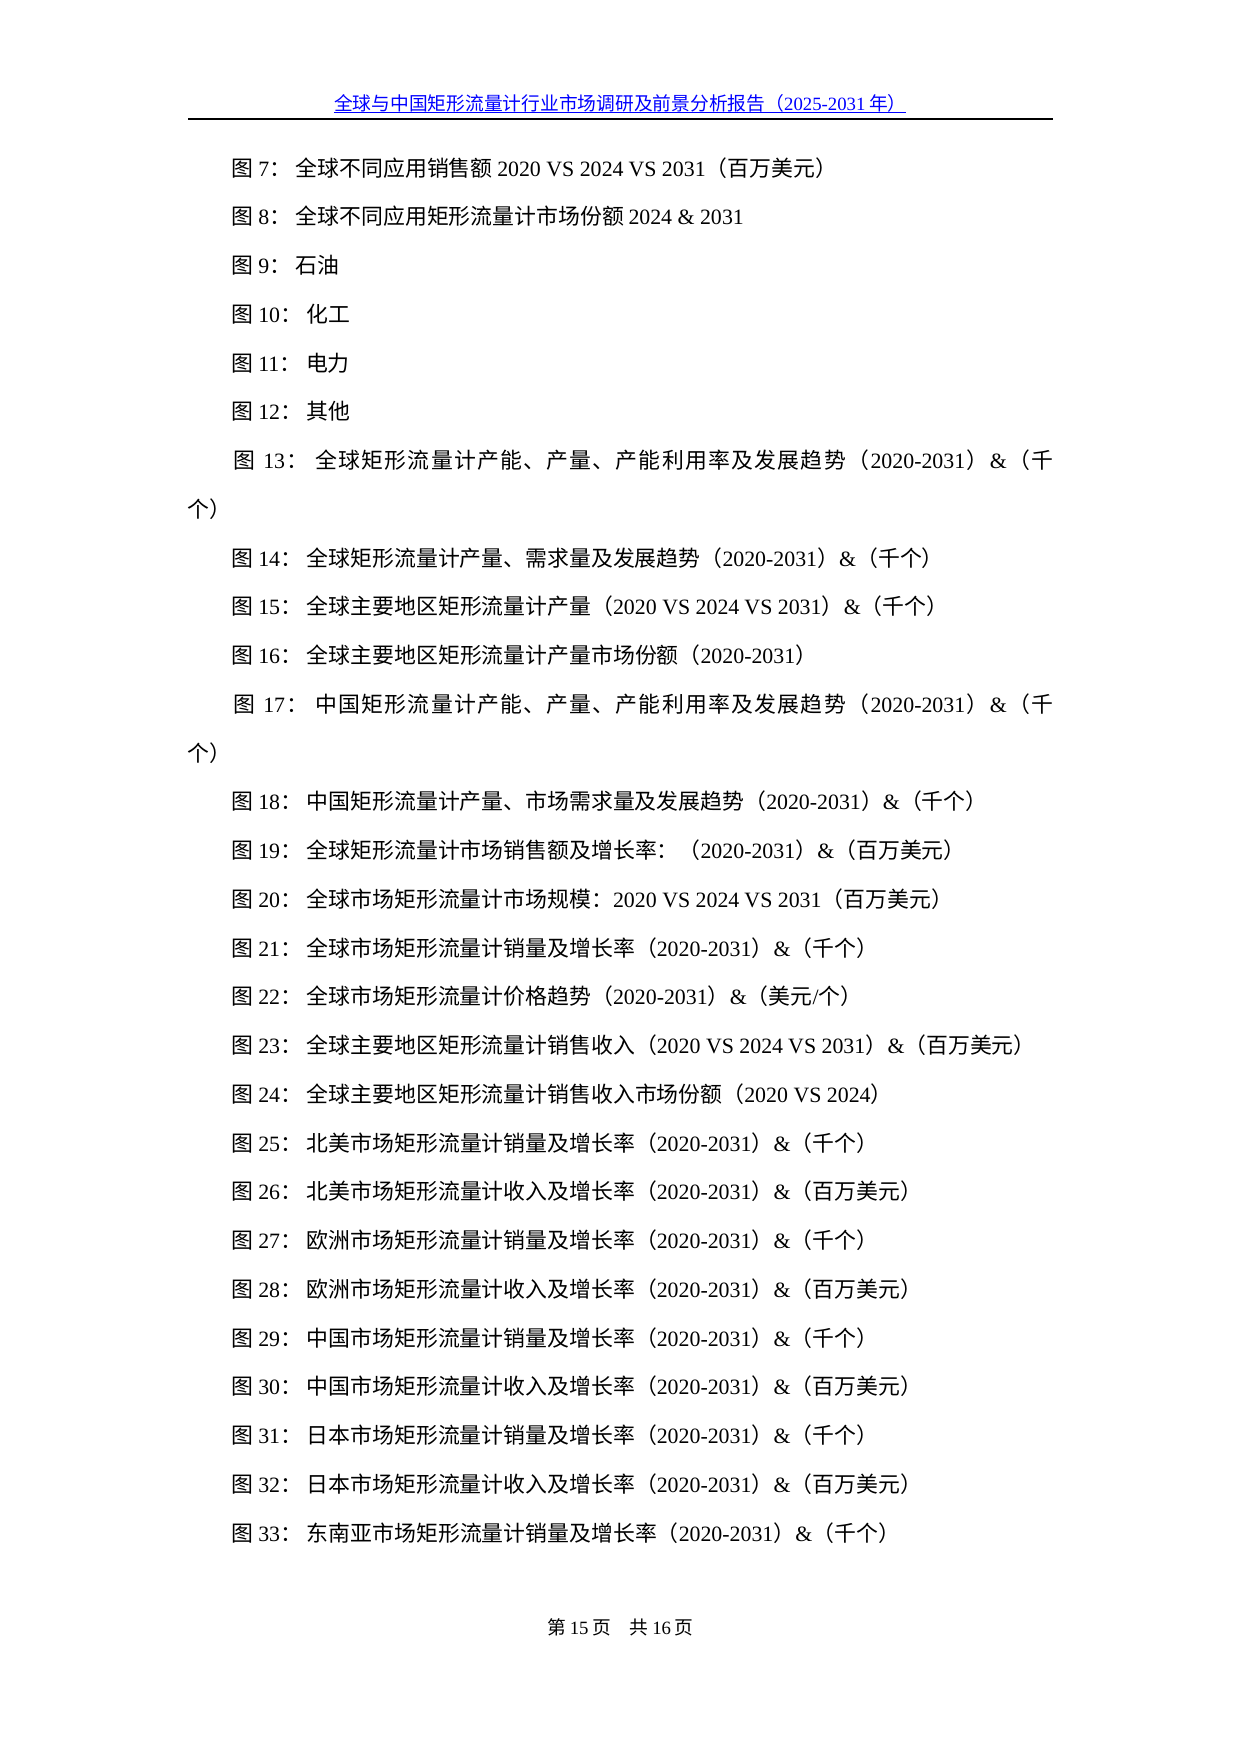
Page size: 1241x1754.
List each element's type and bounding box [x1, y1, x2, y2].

text [187, 150, 1053, 1548]
